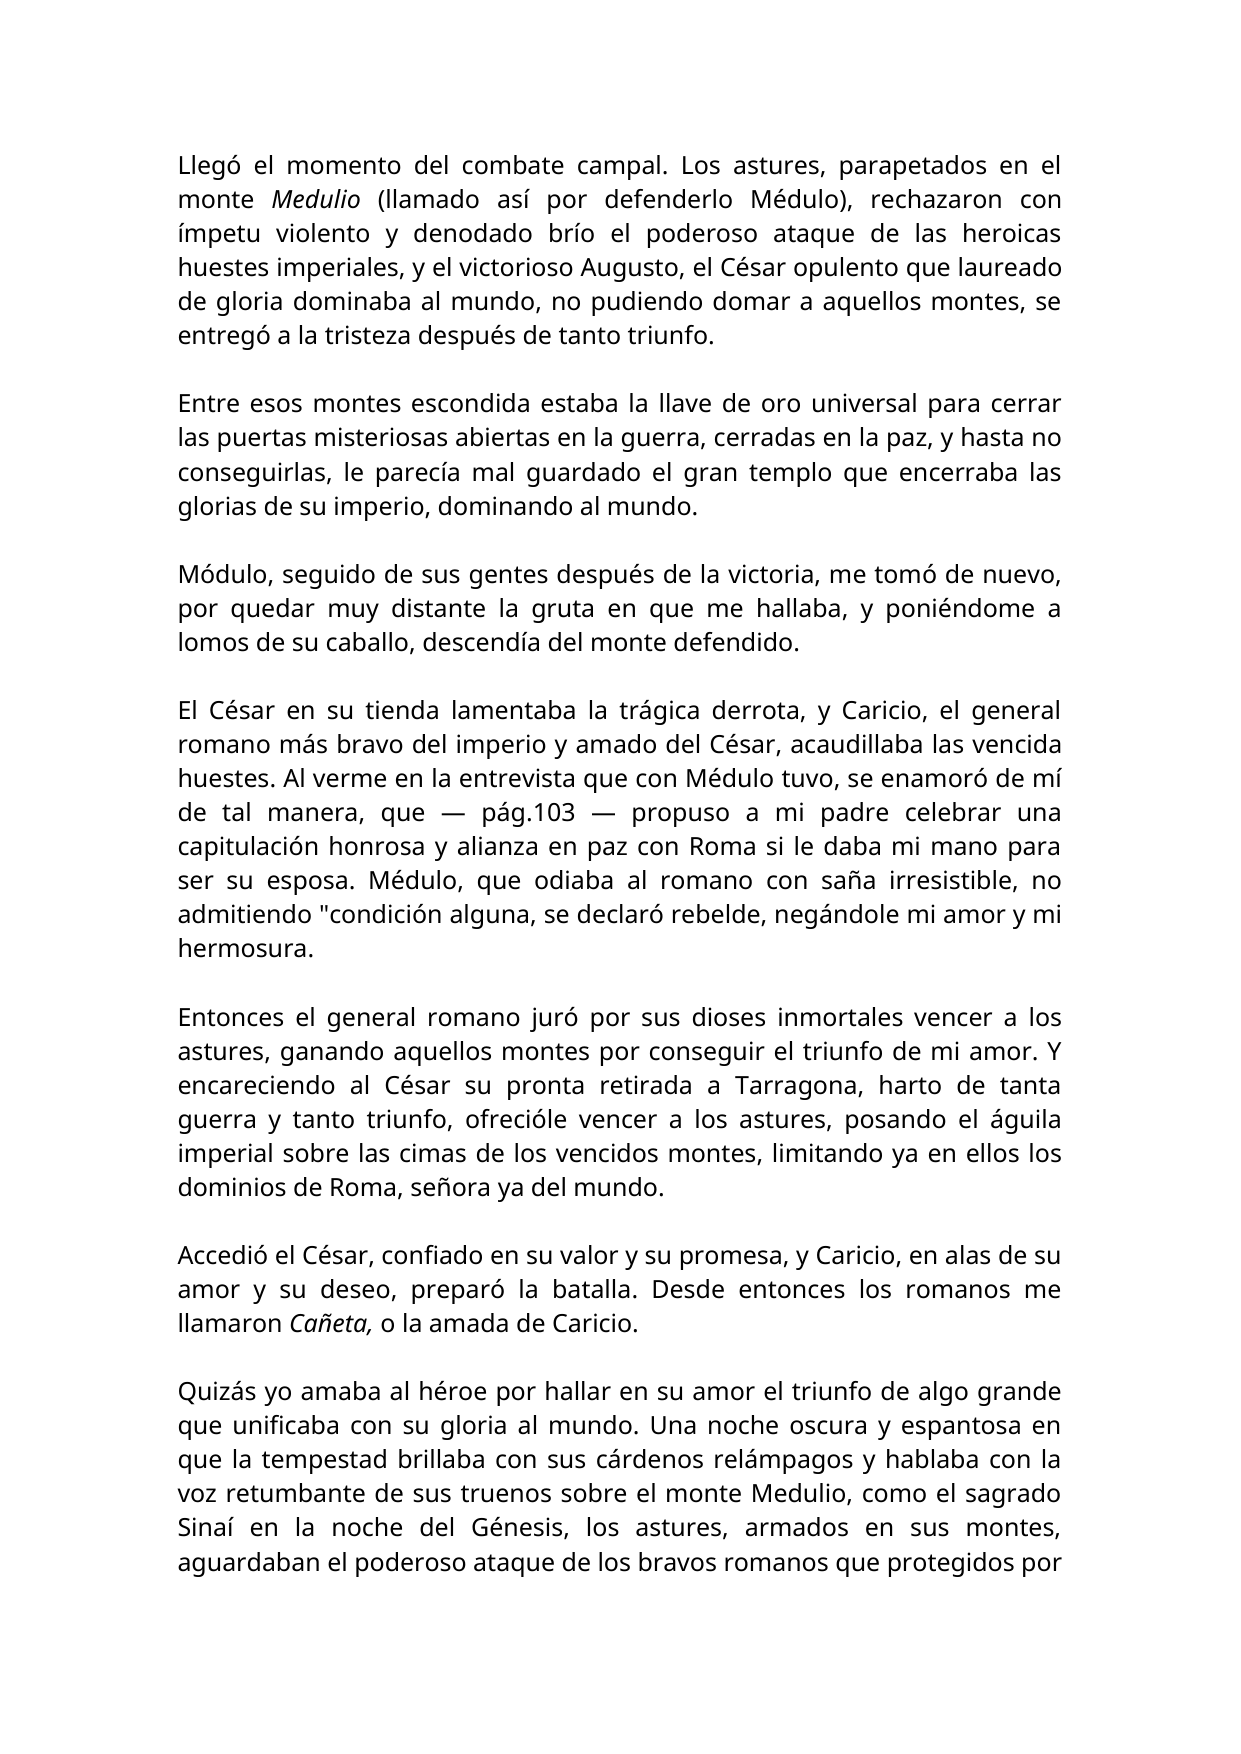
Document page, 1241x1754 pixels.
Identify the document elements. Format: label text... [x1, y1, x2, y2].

text Accedió el César, confiado en su valor y su promesa, y Caricio, en alas de su amor y su deseo, preparó la batalla. Desde entonces los romanos me llamaron Cañeta, o la amada de Caricio. [177, 1238, 1063, 1340]
text Módulo, seguido de sus gentes después de la victoria, me tomó de nuevo, por quedar muy distante la gruta en que me hallaba, y poniéndome a lomos de su caballo, descendía del monte defendido. [177, 556, 1063, 658]
text Entonces el general romano juró por sus dioses inmortales vencer a los astures, ganando aquellos montes por conseguir el triunfo de mi amor. Y encareciendo al César su pronta retirada a Tarragona, harto de tanta guerra y tanto triunfo, ofrecióle vencer a los astures, posando el águila imperial sobre las cimas de los vencidos montes, limitando ya en ellos los dominios de Roma, señora ya del mundo. [177, 999, 1063, 1203]
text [177, 1374, 1063, 1578]
text Entre esos montes escondida estaba la llave de oro universal para cerrar las puertas misteriosas abiertas en la guerra, cerradas en la paz, y hasta no conseguirlas, le parecía mal guardado el gran templo que encerraba las glorias de su imperio, dominando al mundo. [177, 386, 1063, 522]
text Llegó el momento del combate campal. Los astures, parapetados en el monte Medulio (llamado así por defenderlo Médulo), rechazaron con ímpetu violento y denodado brío el poderoso ataque de las heroicas huestes imperiales, y el victorioso Augusto, el César opulento que laureado de gloria dominaba al mundo, no pudiendo domar a aquellos montes, se entregó a la tristeza después de tanto triunfo. [177, 148, 1063, 352]
text El César en su tienda lamentaba la trágica derrota, y Caricio, el general romano más bravo del imperio y amado del César, acaudillaba las vencida huestes. Al verme en la entrevista que con Médulo tuvo, se enamoró de mí de tal manera, que — pág.103 — propuso a mi padre celebrar una capitulación honrosa y alianza en paz con Roma si le daba mi mano para ser su esposa. Médulo, que odiaba al romano con saña irresistible, no admitiendo "condición alguna, se declaró rebelde, negándole mi amor y mi hermosura. [177, 693, 1063, 965]
